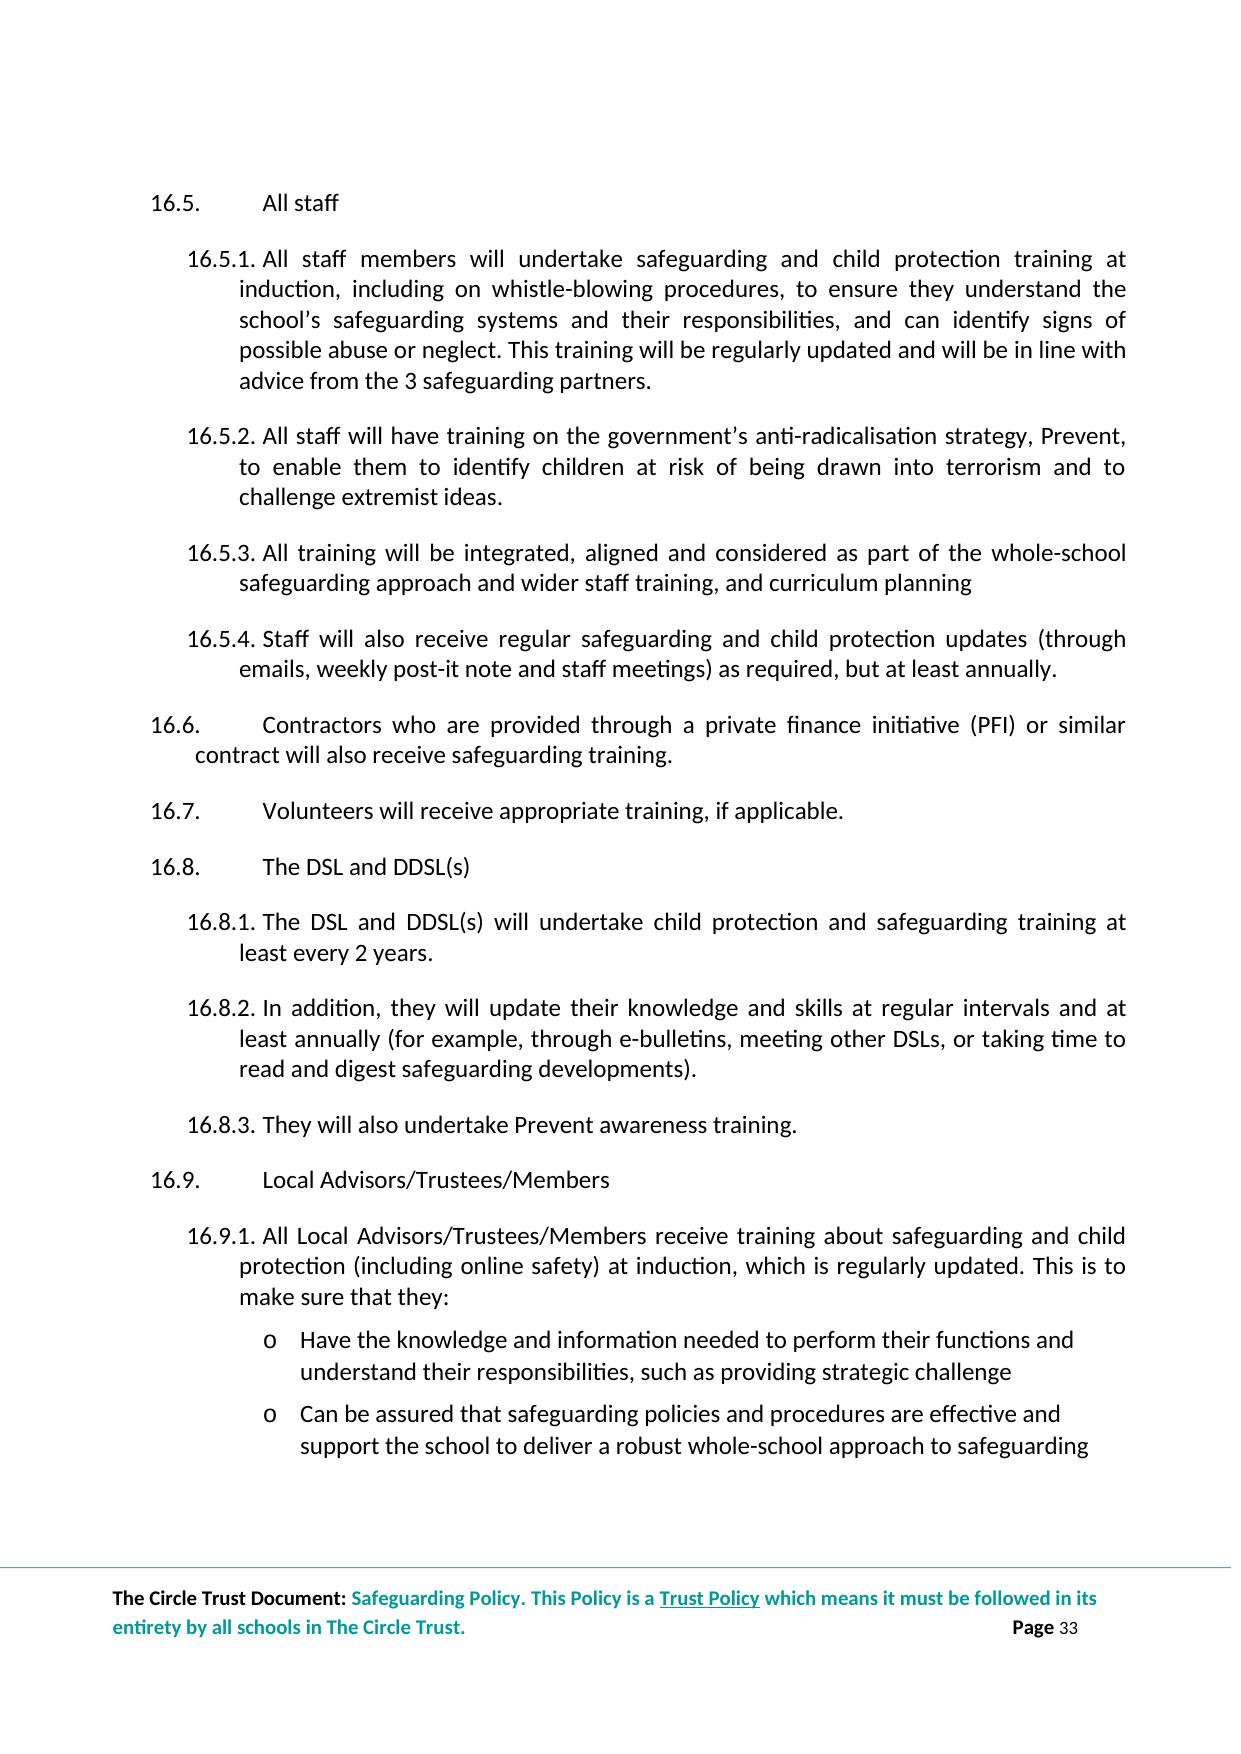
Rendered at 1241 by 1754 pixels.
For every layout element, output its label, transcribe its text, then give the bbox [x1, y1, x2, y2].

subtitle All Local Advisors/Trustees/Members receive training about safeguarding and child protection (including online safety) at induction, which is regularly updated. This is to make sure that they: [186, 1220, 1128, 1311]
list Have the knowledge and information needed to perform their functions and understand their responsibilities, such as providing strategic challenge [262, 1324, 1128, 1386]
subtitle All staff [150, 187, 1128, 218]
subtitle They will also undertake Prevent awareness training. [186, 1109, 1128, 1139]
subtitle All training will be integrated, aligned and considered as part of the whole-school safeguarding approach and wider staff training, and curriculum planning [186, 537, 1128, 598]
subtitle All staff will have training on the government’s anti-radicalisation strategy, Prevent, to enable them to identify children at risk of being drawn into terrorism and to challenge extremist ideas. [186, 420, 1128, 512]
subtitle Volunteers will receive appropriate training, if applicable. [150, 795, 1128, 826]
subtitle The DSL and DDSL(s) [150, 851, 1128, 881]
subtitle Staff will also receive regular safeguarding and child protection updates (through emails, weekly post-it note and staff meetings) as required, but at least annually. [186, 623, 1128, 684]
list Can be assured that safeguarding policies and procedures are effective and support the school to deliver a robust whole-school approach to safeguarding [262, 1399, 1128, 1461]
subtitle The DSL and DDSL(s) will undertake child protection and safeguarding training at least every 2 years. [186, 906, 1128, 967]
subtitle In addition, they will update their knowledge and skills at regular intervals and at least annually (for example, through e-bulletins, meeting other DSLs, or taking time to read and digest safeguarding developments). [186, 992, 1128, 1084]
subtitle All staff members will undertake safeguarding and child protection training at induction, including on whistle-blowing procedures, to ensure they understand the school’s safeguarding systems and their responsibilities, and can identify signs of possible abuse or neglect. This training will be regularly updated and will be in line with advice from the 3 safeguarding partners. [186, 243, 1128, 395]
subtitle Local Advisors/Trustees/Members [150, 1164, 1128, 1195]
subtitle Contractors who are provided through a private finance initiative (PFI) or similar contract will also receive safeguarding training. [150, 709, 1128, 770]
